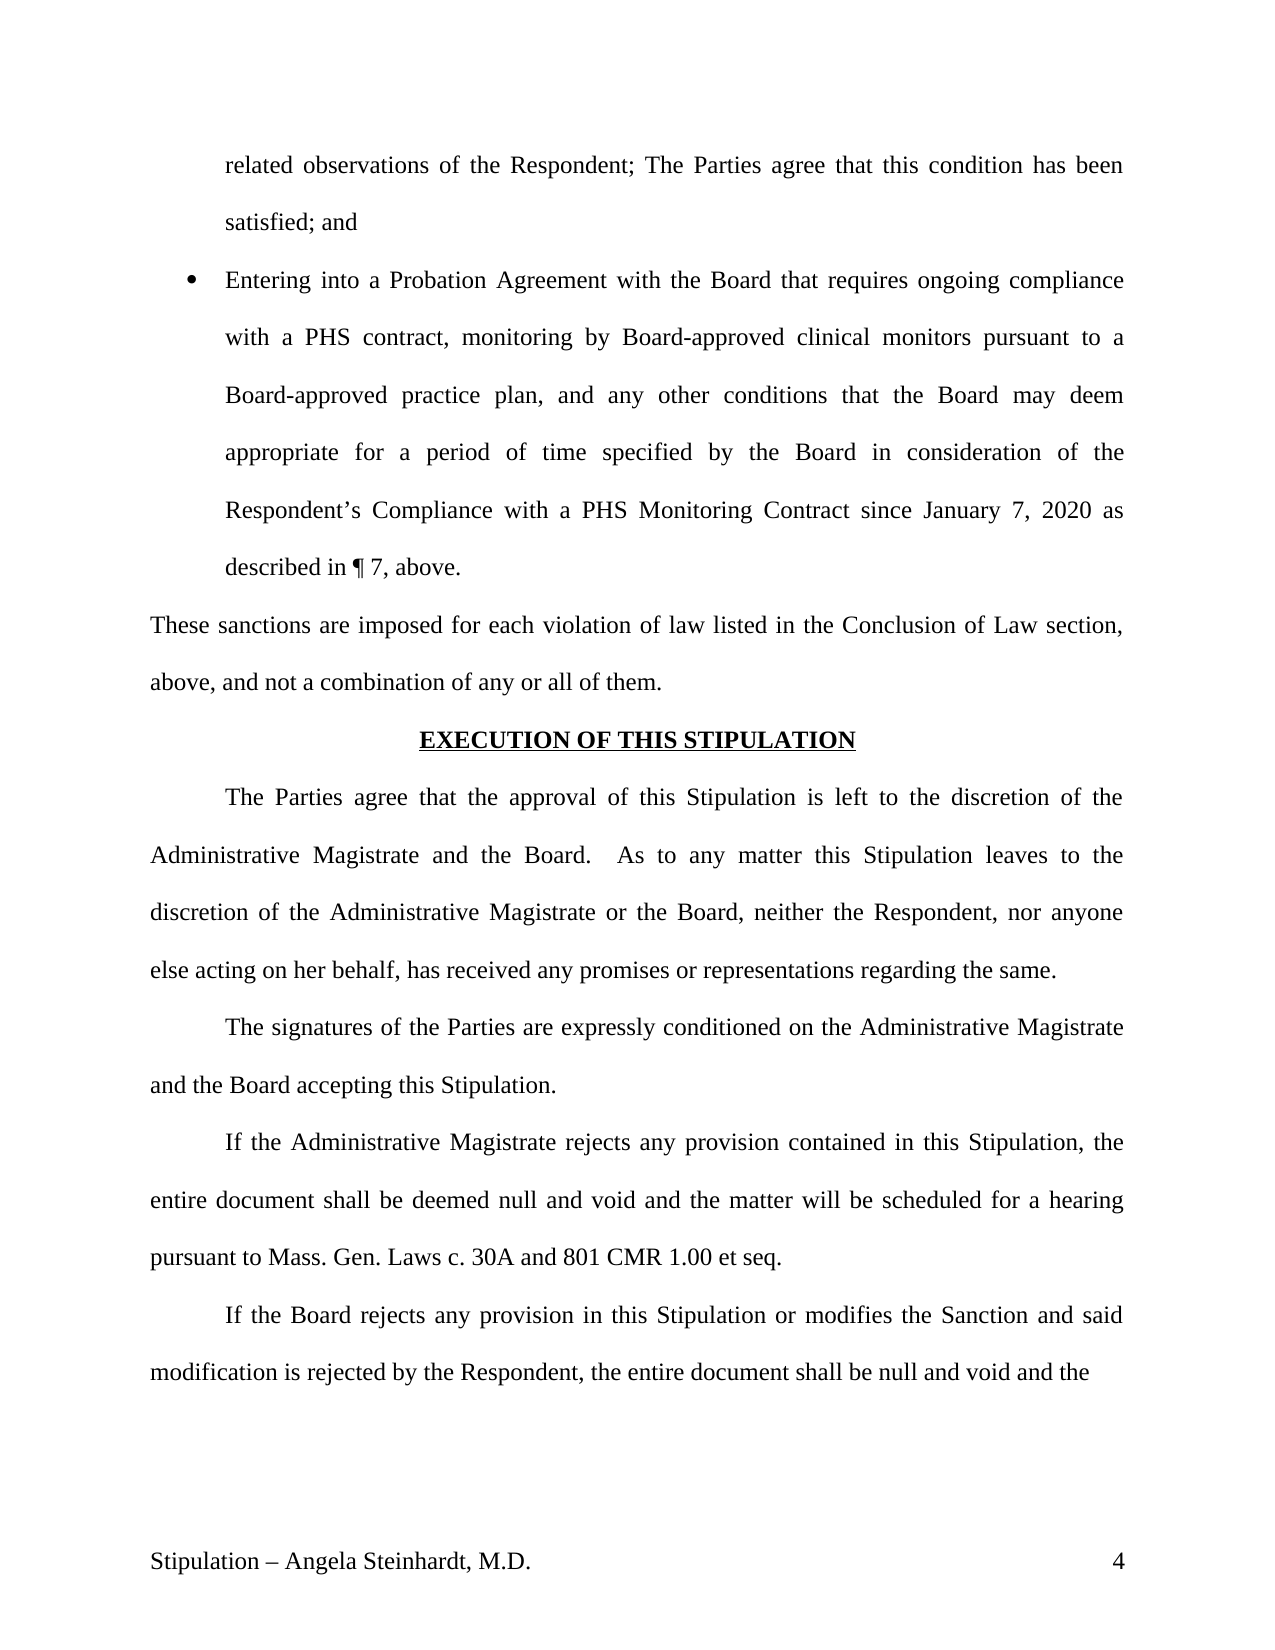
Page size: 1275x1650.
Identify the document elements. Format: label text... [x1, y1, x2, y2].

subtitle EXECUTION OF THIS STIPULATION [150, 725, 1125, 754]
list Entering into a Probation Agreement with the Board that requires ongoing compliance with a PHS contract, monitoring by Board-approved clinical monitors pursuant to a Board-approved practice plan, and any other conditions that the Board may deem appropriate for a period of time specified by the Board in consideration of the Respondent’s Compliance with a PHS Monitoring Contract since January 7, 2020 as described in ¶ 7, above. [187, 265, 1125, 581]
text The signatures of the Parties are expressly conditioned on the Administrative Magistrate and the Board accepting this Stipulation. [150, 1012, 1125, 1099]
text If the Board rejects any provision in this Stipulation or modifies the Sanction and said modification is rejected by the Respondent, the entire document shall be null and void and the [150, 1300, 1125, 1386]
text If the Administrative Magistrate rejects any provision contained in this Stipulation, the entire document shall be deemed null and void and the matter will be scheduled for a hearing pursuant to Mass. Gen. Laws c. 30A and 801 CMR 1.00 et seq. [150, 1127, 1125, 1271]
text The Parties agree that the approval of this Stipulation is left to the discretion of the Administrative Magistrate and the Board. As to any matter this Stipulation leaves to the discretion of the Administrative Magistrate or the Board, neither the Respondent, nor anyone else acting on her behalf, has received any promises or representations regarding the same. [150, 782, 1125, 984]
text These sanctions are imposed for each violation of law listed in the Conclusion of Law section, above, and not a combination of any or all of them. [150, 610, 1125, 696]
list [187, 150, 1125, 236]
